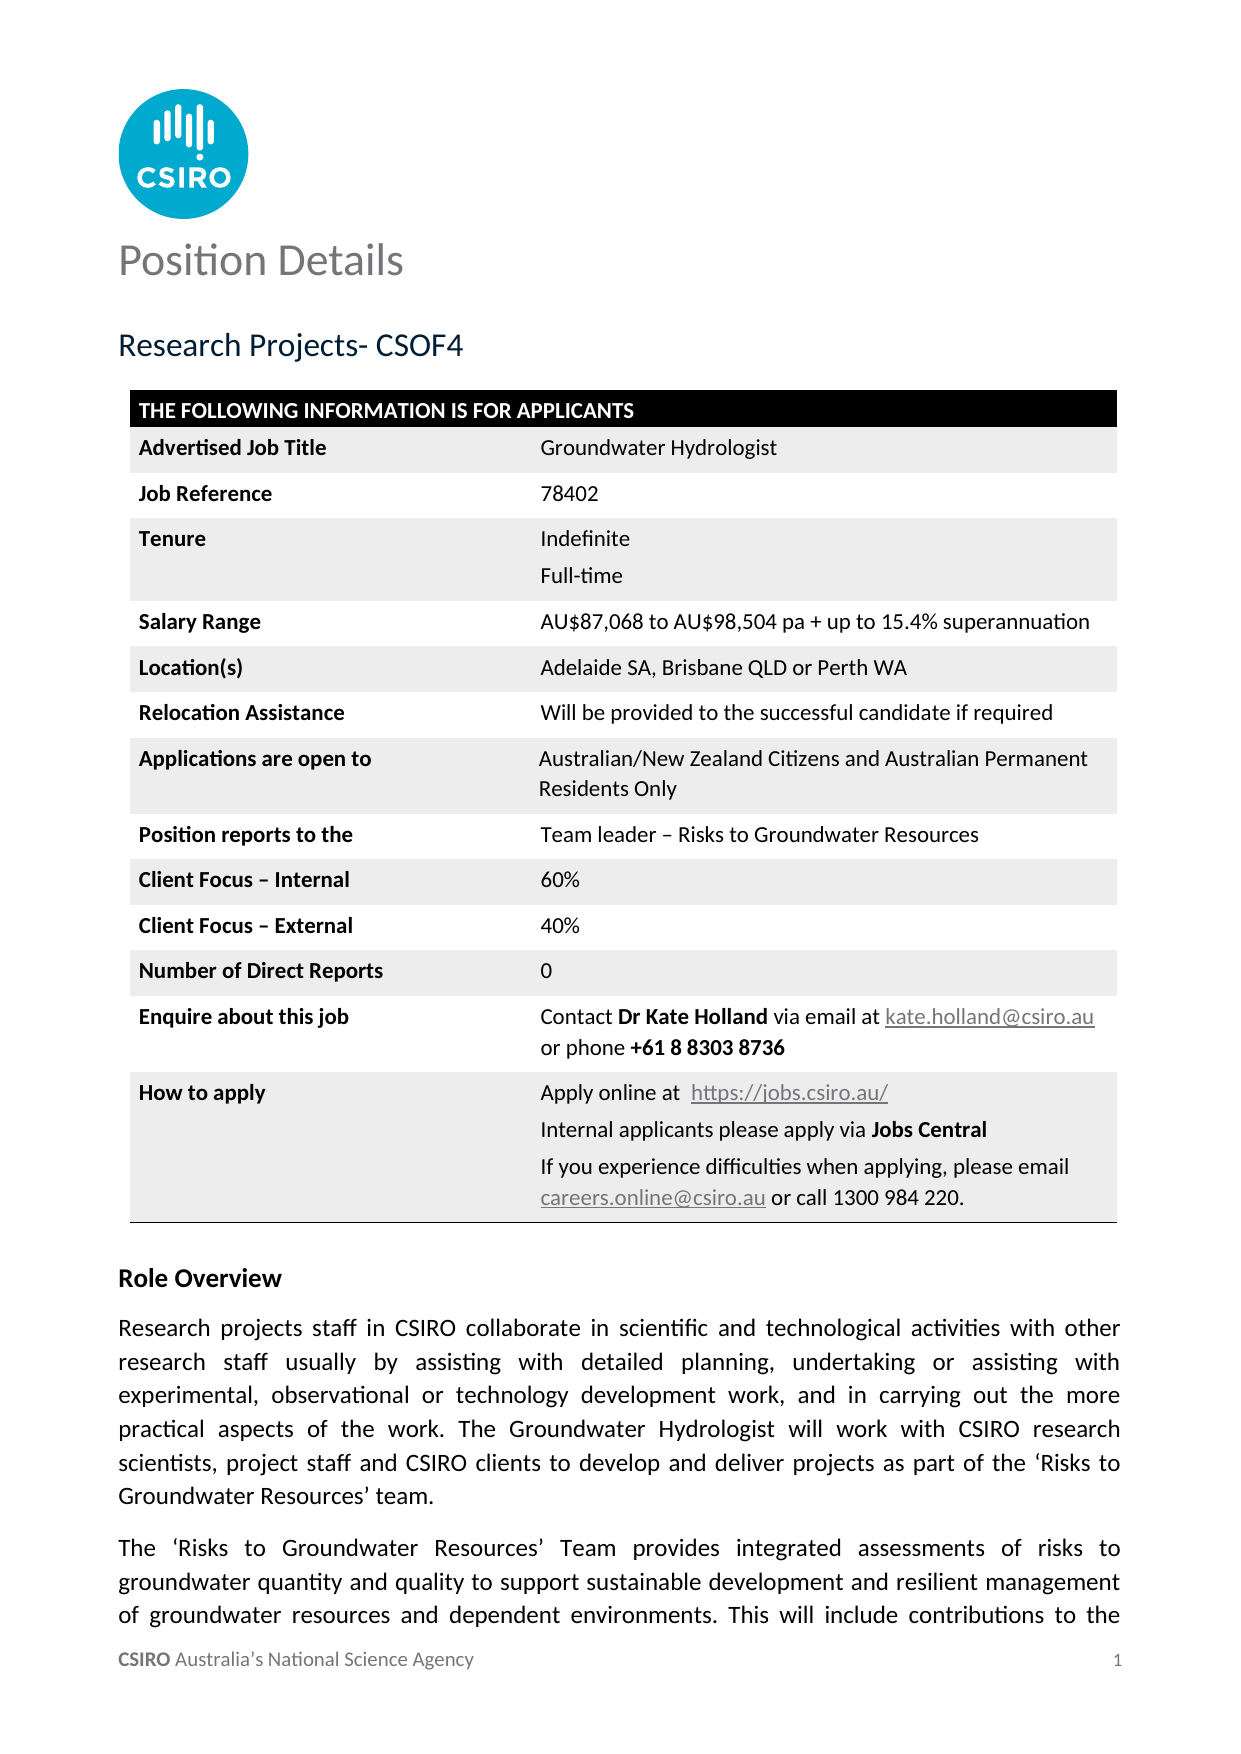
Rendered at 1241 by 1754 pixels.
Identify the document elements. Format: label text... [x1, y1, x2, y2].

table_cell Team leader – Risks to Groundwater Resources [531, 814, 1117, 859]
table_cell 40% [531, 905, 1117, 950]
table_cell Will be provided to the successful candidate if required [531, 692, 1117, 737]
table_cell Salary Range [130, 601, 531, 646]
table_cell Tenure [130, 518, 531, 601]
table_cell Enquire about this job [130, 996, 531, 1072]
table_cell Location(s) [130, 646, 531, 692]
table_cell 60% [531, 859, 1117, 905]
table_cell Client Focus – Internal [130, 859, 531, 905]
table_cell AU$87,068 to AU$98,504 pa + up to 15.4% superannuation [531, 601, 1117, 646]
text Research projects staff in CSIRO collaborate in scientific and technological activities with other research staff usually by assisting with detailed planning, undertaking or assisting with experimental, observational or technology development work, and in carrying out the more practical aspects of the work. The Groundwater Hydrologist will work with CSIRO research scientists, project staff and CSIRO clients to develop and deliver projects as part of the ‘Risks to Groundwater Resources’ team. [118, 1312, 1122, 1511]
table_cell Groundwater Hydrologist [531, 427, 1117, 473]
table_cell Contact Dr Kate Holland via email at kate.holland@csiro.au or phone +61 8 8303 8736 [531, 996, 1117, 1072]
table_cell Advertised Job Title [130, 427, 531, 473]
table_cell Number of Direct Reports [130, 950, 531, 996]
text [118, 1532, 1122, 1630]
table_cell How to apply [130, 1072, 531, 1222]
table_cell Adelaide SA, Brisbane QLD or Perth WA [531, 646, 1117, 692]
subtitle Role Overview [118, 1261, 1122, 1294]
table_cell 0 [531, 950, 1117, 996]
table_cell Apply online at https://jobs.csiro.au/ Internal applicants please apply via Jobs Central If you experience difficulties when applying, please email careers.online@csiro.au or call 1300 984 220. [531, 1072, 1117, 1222]
table_cell Applications are open to [130, 738, 531, 814]
table_cell Job Reference [130, 473, 531, 518]
table_header The following information is for applicants [130, 390, 1117, 427]
table_cell Position reports to the [130, 814, 531, 859]
table_cell Australian/New Zealand Citizens and Australian Permanent Residents Only [531, 738, 1117, 814]
table_cell Client Focus – External [130, 905, 531, 950]
table_cell 78402 [531, 473, 1117, 518]
table_cell Relocation Assistance [130, 692, 531, 737]
table_cell Indefinite Full-time [531, 518, 1117, 601]
